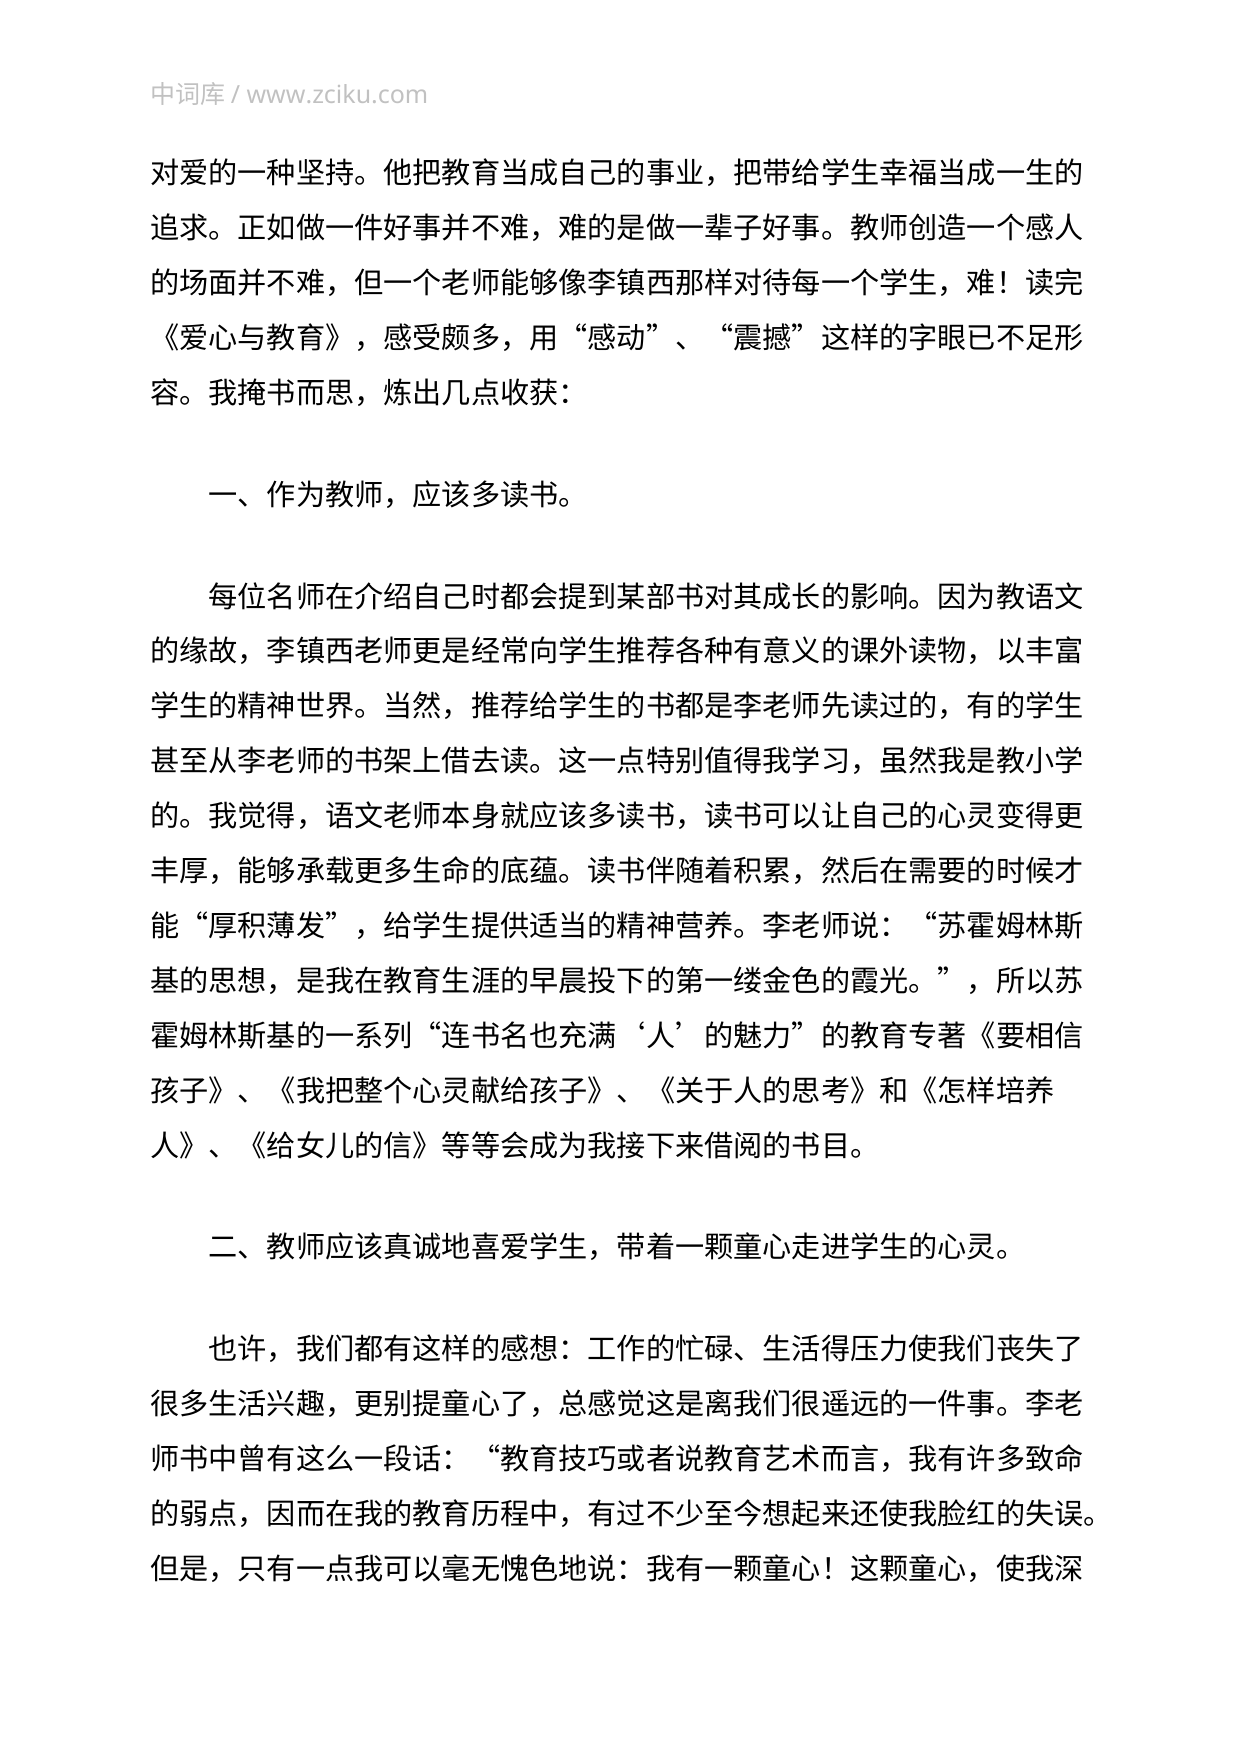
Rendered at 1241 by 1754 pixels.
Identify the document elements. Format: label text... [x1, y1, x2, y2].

text 二、教师应该真诚地喜爱学生，带着一颗童心走进学生的心灵。 [150, 1224, 1090, 1266]
text 每位名师在介绍自己时都会提到某部书对其成长的影响。因为教语文的缘故，李镇西老师更是经常向学生推荐各种有意义的课外读物，以丰富学生的精神世界。当然，推荐给学生的书都是李老师先读过的，有的学生甚至从李老师的书架上借去读。这一点特别值得我学习，虽然我是教小学的。我觉得，语文老师本身就应该多读书，读书可以让自己的心灵变得更丰厚，能够承载更多生命的底蕴。读书伴随着积累，然后在需要的时候才能“厚积薄发”，给学生提供适当的精神营养。李老师说：“苏霍姆林斯基的思想，是我在教育生涯的早晨投下的第一缕金色的霞光。”，所以苏霍姆林斯基的一系列“连书名也充满‘人’的魅力”的教育专著《要相信孩子》、《我把整个心灵献给孩子》、《关于人的思考》和《怎样培养人》、《给女儿的信》等等会成为我接下来借阅的书目。 [150, 573, 1090, 1164]
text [150, 1326, 1090, 1587]
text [150, 150, 1090, 412]
text 一、作为教师，应该多读书。 [150, 471, 1090, 514]
